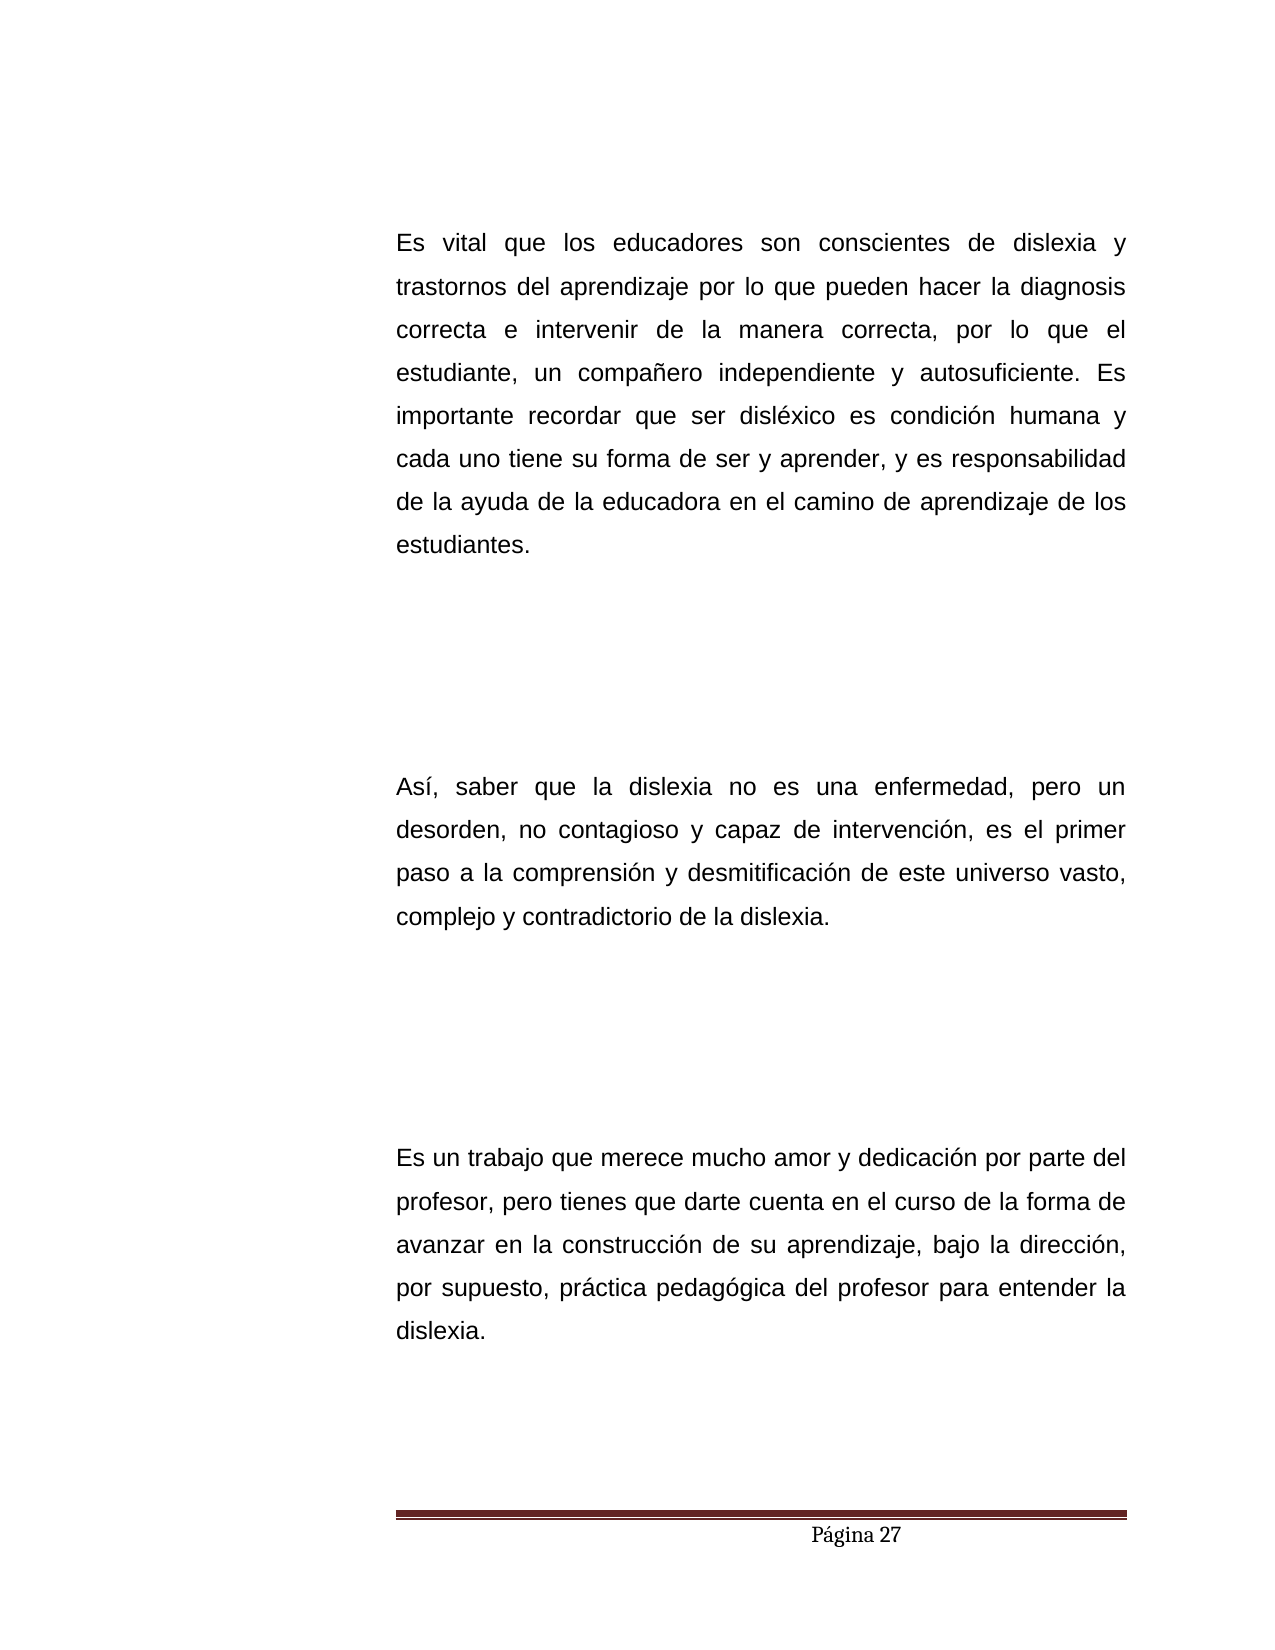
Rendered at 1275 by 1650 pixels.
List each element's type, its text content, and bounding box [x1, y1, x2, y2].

text Es un trabajo que merece mucho amor y dedicación por parte del profesor, pero tienes que darte cuenta en el curso de la forma de avanzar en la construcción de su aprendizaje, bajo la dirección, por supuesto, práctica pedagógica del profesor para entender la dislexia. [396, 1143, 1127, 1344]
text Así, saber que la dislexia no es una enfermedad, pero un desorden, no contagioso y capaz de intervención, es el primer paso a la comprensión y desmitificación de este universo vasto, complejo y contradictorio de la dislexia. [396, 772, 1127, 930]
text Es vital que los educadores son conscientes de dislexia y trastornos del aprendizaje por lo que pueden hacer la diagnosis correcta e intervenir de la manera correcta, por lo que el estudiante, un compañero independiente y autosuficiente. Es importante recordar que ser disléxico es condición humana y cada uno tiene su forma de ser y aprender, y es responsabilidad de la ayuda de la educadora en el camino de aprendizaje de los estudiantes. [396, 228, 1127, 559]
